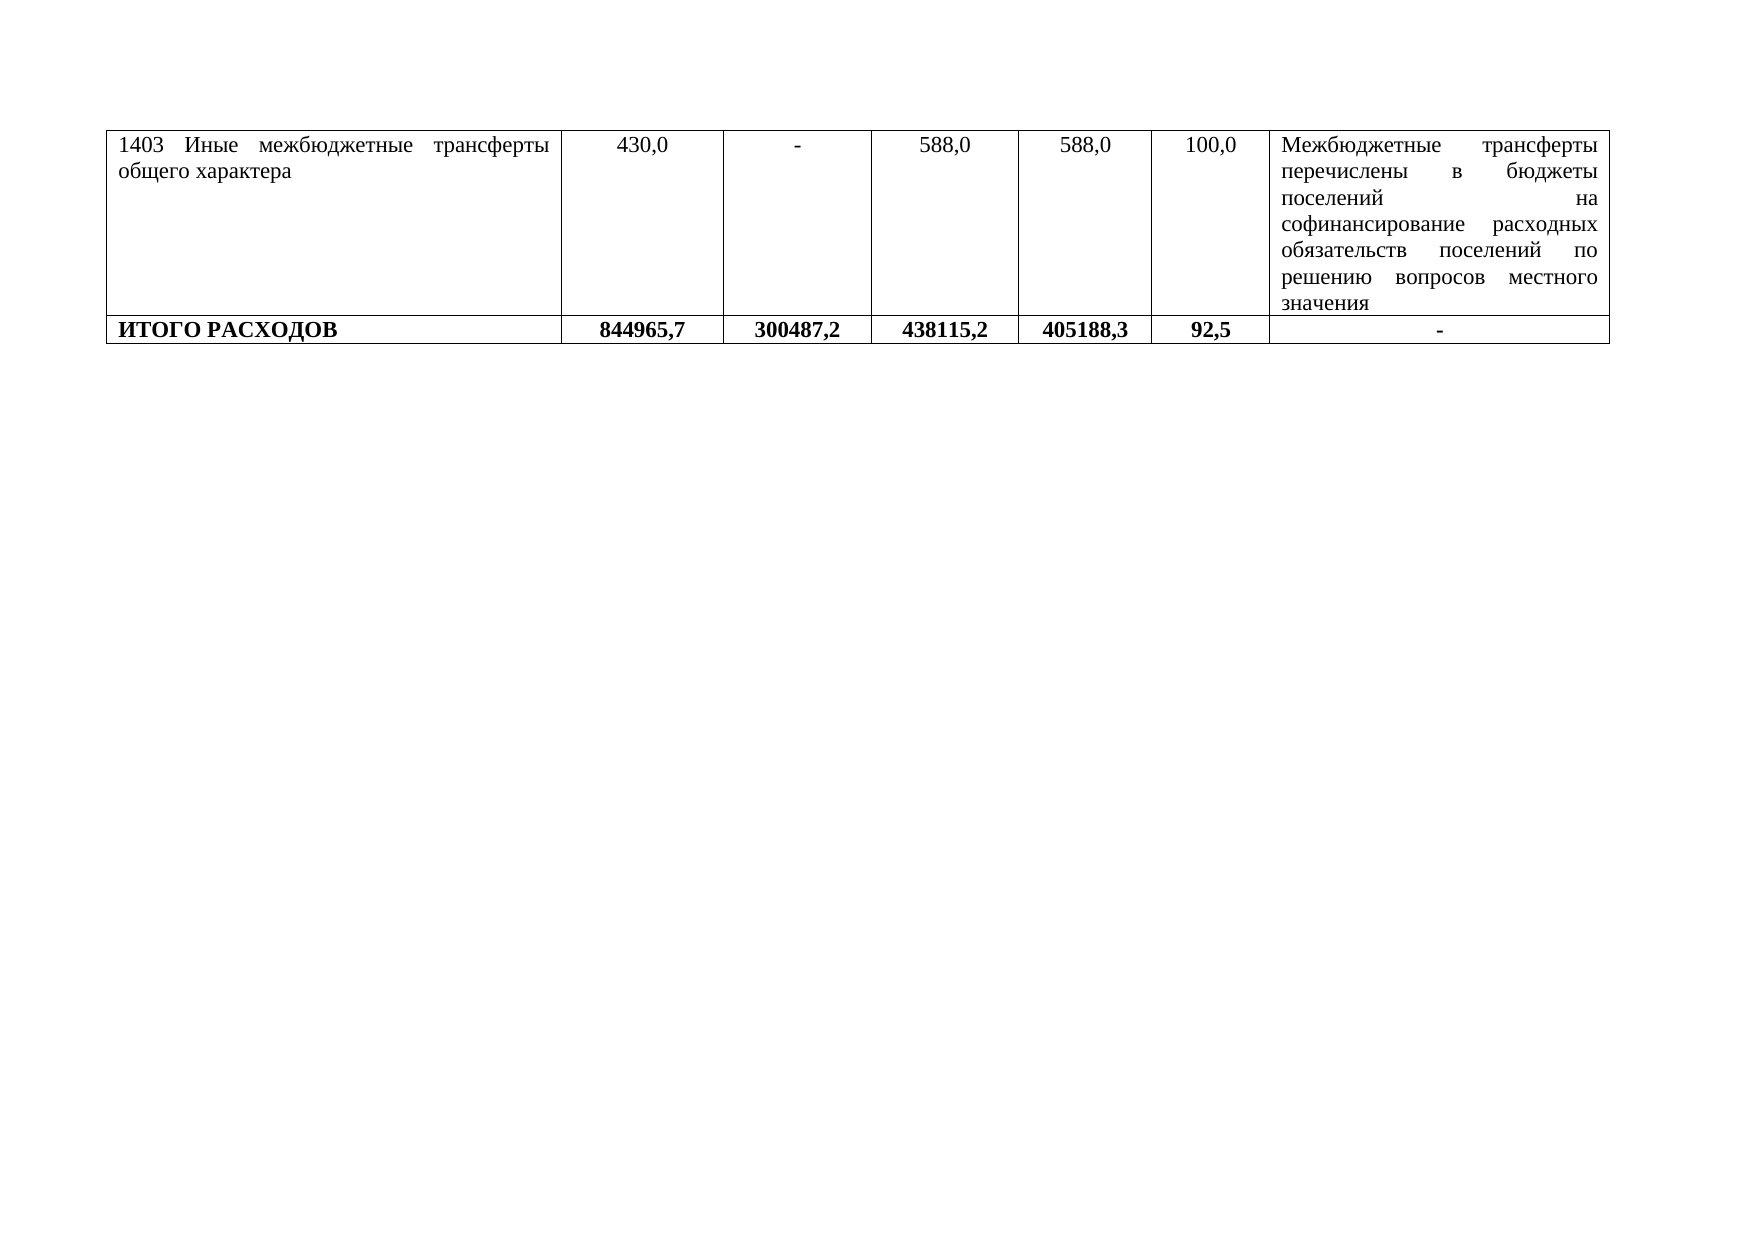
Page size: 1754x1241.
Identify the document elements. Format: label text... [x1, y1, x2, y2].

table_cell 100,0 [1152, 131, 1269, 315]
table_cell 92,5 [1152, 316, 1269, 343]
table_cell 588,0 [1019, 131, 1151, 315]
table_cell 844965,7 [562, 316, 723, 343]
table_cell Межбюджетные трансферты перечислены в бюджеты поселений на софинансирование расходных обязательств поселений по решению вопросов местного значения [1270, 131, 1609, 315]
table_cell 430,0 [562, 131, 723, 315]
table_cell - [724, 131, 871, 315]
table_cell 438115,2 [872, 316, 1018, 343]
table_cell ИТОГО РАСХОДОВ [107, 316, 561, 343]
table_cell 588,0 [872, 131, 1018, 315]
table_cell 405188,3 [1019, 316, 1151, 343]
table_cell 1403 Иные межбюджетные трансферты общего характера [107, 131, 561, 315]
table_cell - [1270, 316, 1609, 343]
table_cell 300487,2 [724, 316, 871, 343]
